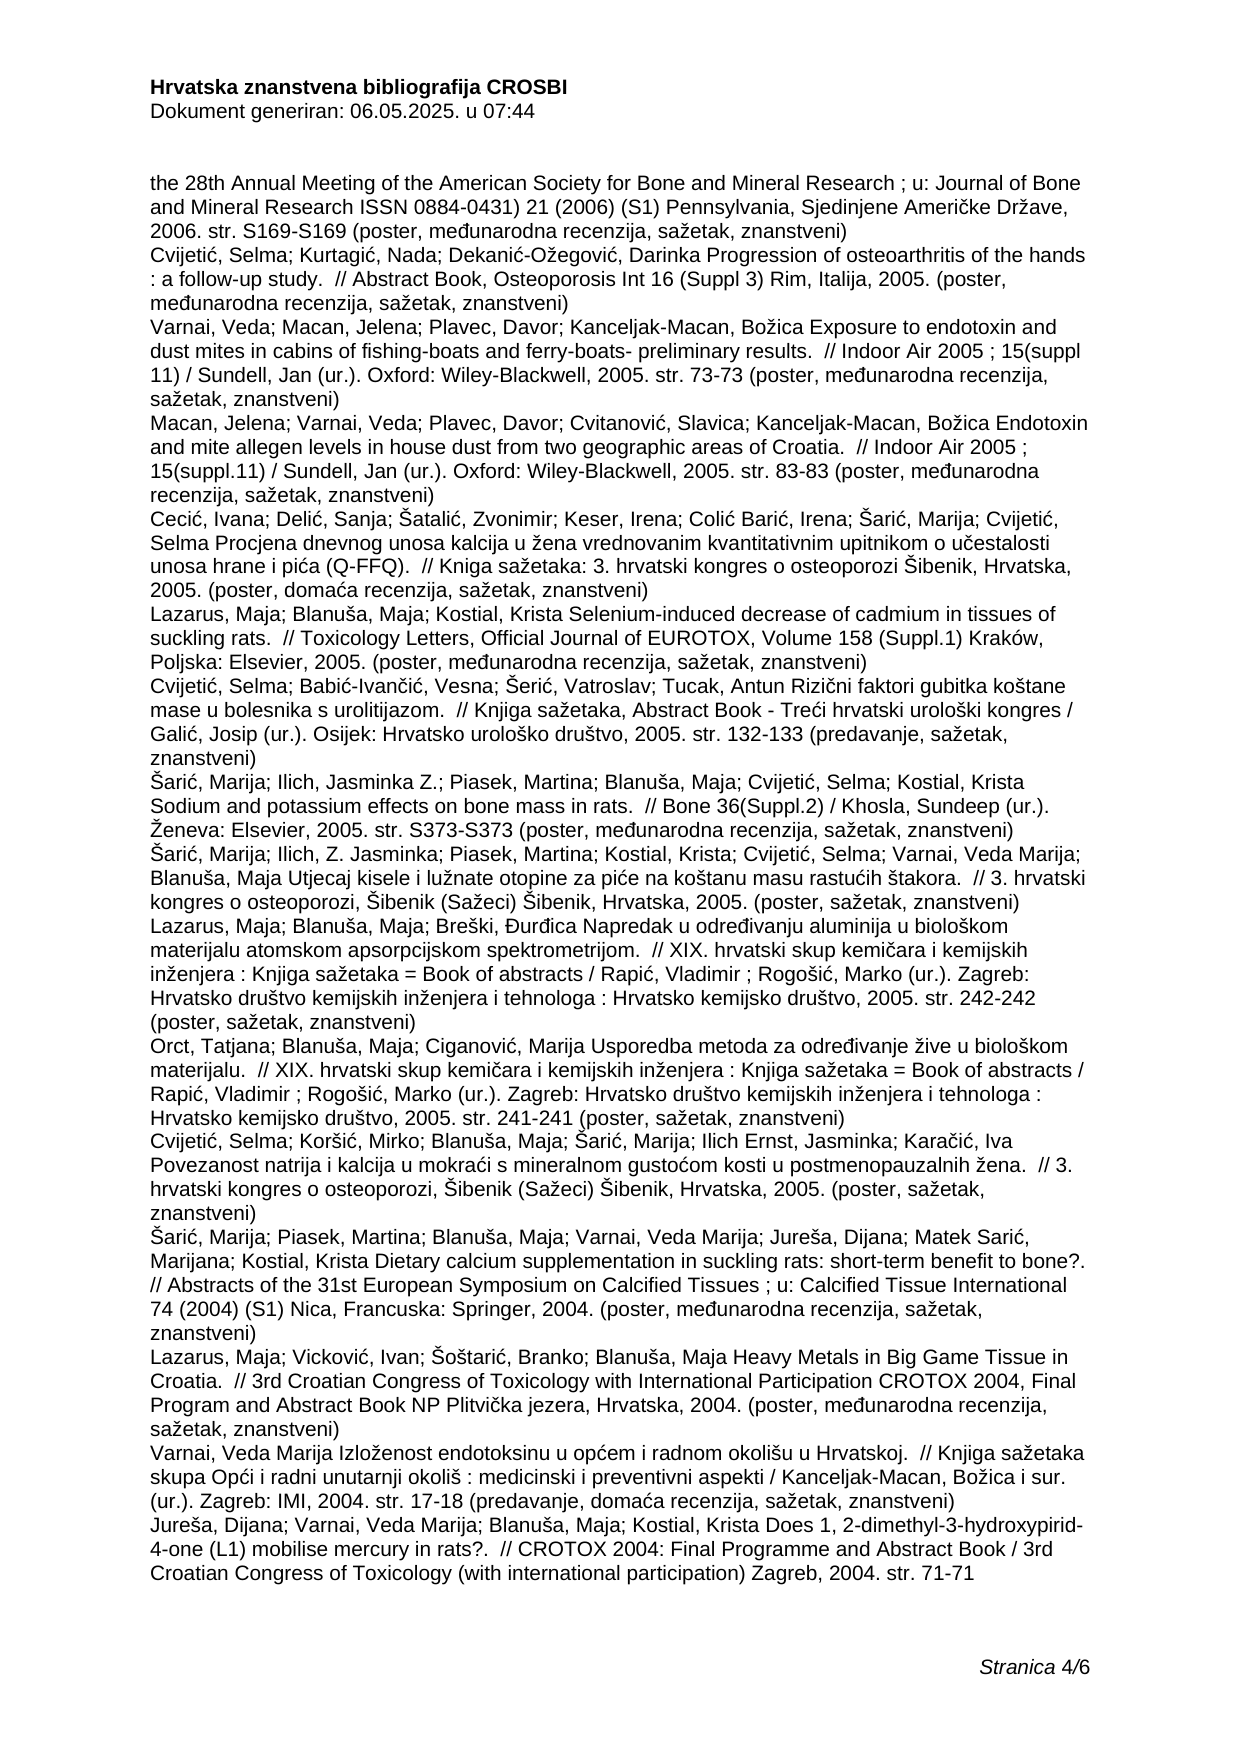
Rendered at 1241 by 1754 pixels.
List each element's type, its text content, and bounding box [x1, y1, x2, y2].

text Orct, Tatjana; Blanuša, Maja; Ciganović, Marija [150, 1033, 1090, 1129]
text Cvijetić, Selma; Babić-Ivančić, Vesna; Šerić, Vatroslav; Tucak, Antun [150, 674, 1090, 770]
text Šarić, Marija; Ilich, Z. Jasminka; Piasek, Martina; Kostial, Krista; Cvijetić, Selma; Varnai, Veda Marija; Blanuša, Maja [150, 842, 1090, 914]
text Cecić, Ivana; Delić, Sanja; Šatalić, Zvonimir; Keser, Irena; Colić Barić, Irena; Šarić, Marija; Cvijetić, Selma [150, 506, 1090, 602]
text Varnai, Veda; Macan, Jelena; Plavec, Davor; Kanceljak-Macan, Božica [150, 315, 1090, 411]
text Varnai, Veda Marija [150, 1441, 1090, 1513]
text Cvijetić, Selma; Koršić, Mirko; Blanuša, Maja; Šarić, Marija; Ilich Ernst, Jasminka; Karačić, Iva [150, 1129, 1090, 1225]
text Lazarus, Maja; Vicković, Ivan; Šoštarić, Branko; Blanuša, Maja [150, 1345, 1090, 1441]
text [150, 1513, 1090, 1584]
text Šarić, Marija; Ilich, Jasminka Z.; Piasek, Martina; Blanuša, Maja; Cvijetić, Selma; Kostial, Krista [150, 770, 1090, 842]
text Šarić, Marija; Piasek, Martina; Blanuša, Maja; Varnai, Veda Marija; Jureša, Dijana; Matek Sarić, Marijana; Kostial, Krista [150, 1225, 1090, 1345]
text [150, 171, 1090, 243]
text Lazarus, Maja; Blanuša, Maja; Breški, Đurđica [150, 914, 1090, 1033]
text Macan, Jelena; Varnai, Veda; Plavec, Davor; Cvitanović, Slavica; Kanceljak-Macan, Božica [150, 411, 1090, 506]
text Cvijetić, Selma; Kurtagić, Nada; Dekanić-Ožegović, Darinka [150, 243, 1090, 315]
text Lazarus, Maja; Blanuša, Maja; Kostial, Krista [150, 602, 1090, 674]
